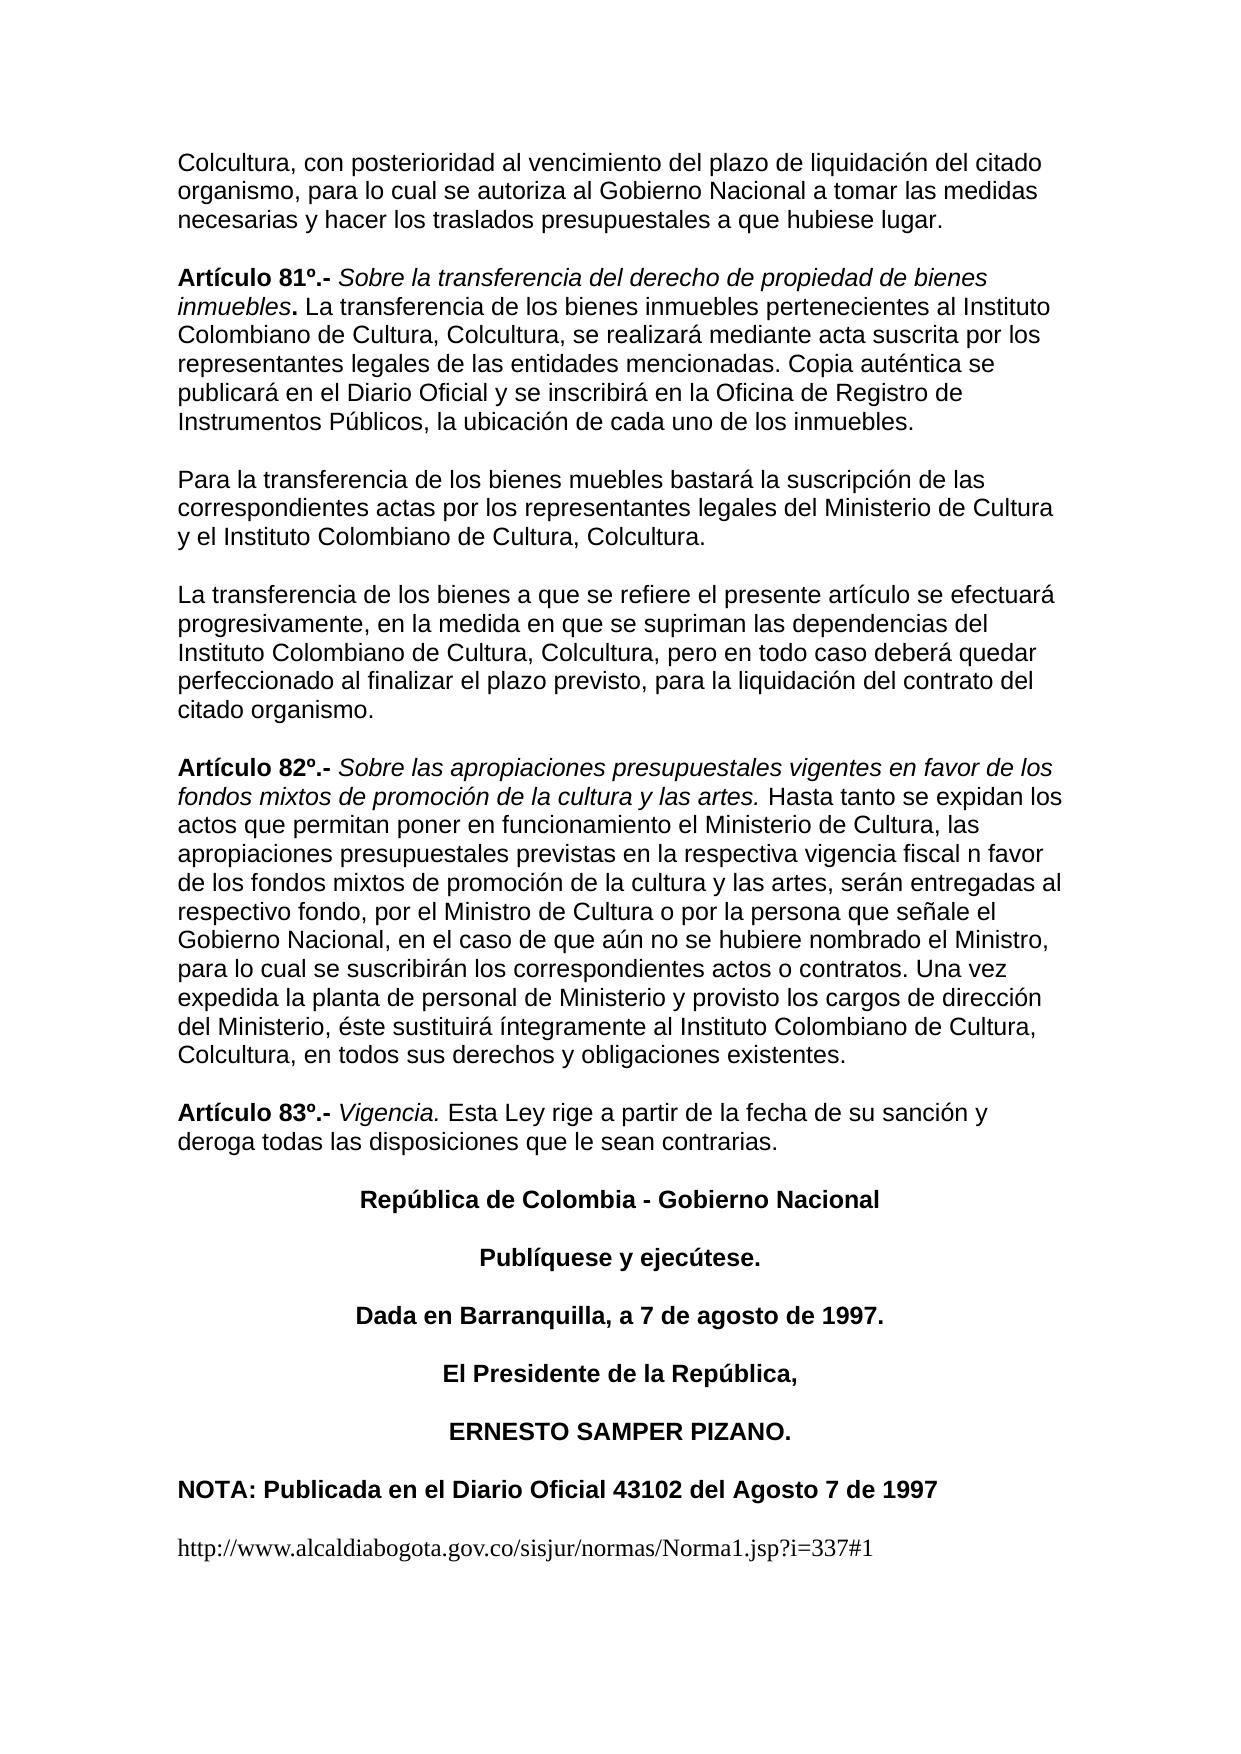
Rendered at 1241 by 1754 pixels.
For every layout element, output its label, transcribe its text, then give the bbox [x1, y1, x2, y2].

text Dada en Barranquilla, a 7 de agosto de 1997. [177, 1301, 1063, 1330]
text Artículo 81º.- Sobre la transferencia del derecho de propiedad de bienes inmuebles. La transferencia de los bienes inmuebles pertenecientes al Instituto Colombiano de Cultura, Colcultura, se realizará mediante acta suscrita por los representantes legales de las entidades mencionadas. Copia auténtica se publicará en el Diario Oficial y se inscribirá en la Oficina de Registro de Instrumentos Públicos, la ubicación de cada uno de los inmuebles. [177, 263, 1063, 436]
text ERNESTO SAMPER PIZANO. [177, 1417, 1063, 1446]
text El Presidente de la República, [177, 1359, 1063, 1388]
text Para la transferencia de los bienes muebles bastará la suscripción de las correspondientes actas por los representantes legales del Ministerio de Cultura y el Instituto Colombiano de Cultura, Colcultura. [177, 465, 1063, 551]
text Publíquese y ejecútese. [177, 1243, 1063, 1272]
text Artículo 82º.- Sobre las apropiaciones presupuestales vigentes en favor de los fondos mixtos de promoción de la cultura y las artes. Hasta tanto se expidan los actos que permitan poner en funcionamiento el Ministerio de Cultura, las apropiaciones presupuestales previstas en la respectiva vigencia fiscal n favor de los fondos mixtos de promoción de la cultura y las artes, serán entregadas al respectivo fondo, por el Ministro de Cultura o por la persona que señale el Gobierno Nacional, en el caso de que aún no se hubiere nombrado el Ministro, para lo cual se suscribirán los correspondientes actos o contratos. Una vez expedida la planta de personal de Ministerio y provisto los cargos de dirección del Ministerio, éste sustituirá íntegramente al Instituto Colombiano de Cultura, Colcultura, en todos sus derechos y obligaciones existentes. [177, 753, 1063, 1069]
text La transferencia de los bienes a que se refiere el presente artículo se efectuará progresivamente, en la medida en que se supriman las dependencias del Instituto Colombiano de Cultura, Colcultura, pero en todo caso deberá quedar perfeccionado al finalizar el plazo previsto, para la liquidación del contrato del citado organismo. [177, 580, 1063, 724]
text NOTA: Publicada en el Diario Oficial 43102 del Agosto 7 de 1997 [177, 1475, 1063, 1503]
text http://www.alcaldiabogota.gov.co/sisjur/normas/Norma1.jsp?i=337#1 [177, 1533, 1063, 1561]
text República de Colombia - Gobierno Nacional [177, 1185, 1063, 1214]
text Artículo 83º.- Vigencia. Esta Ley rige a partir de la fecha de su sanción y deroga todas las disposiciones que le sean contrarias. [177, 1098, 1063, 1156]
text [177, 148, 1063, 234]
